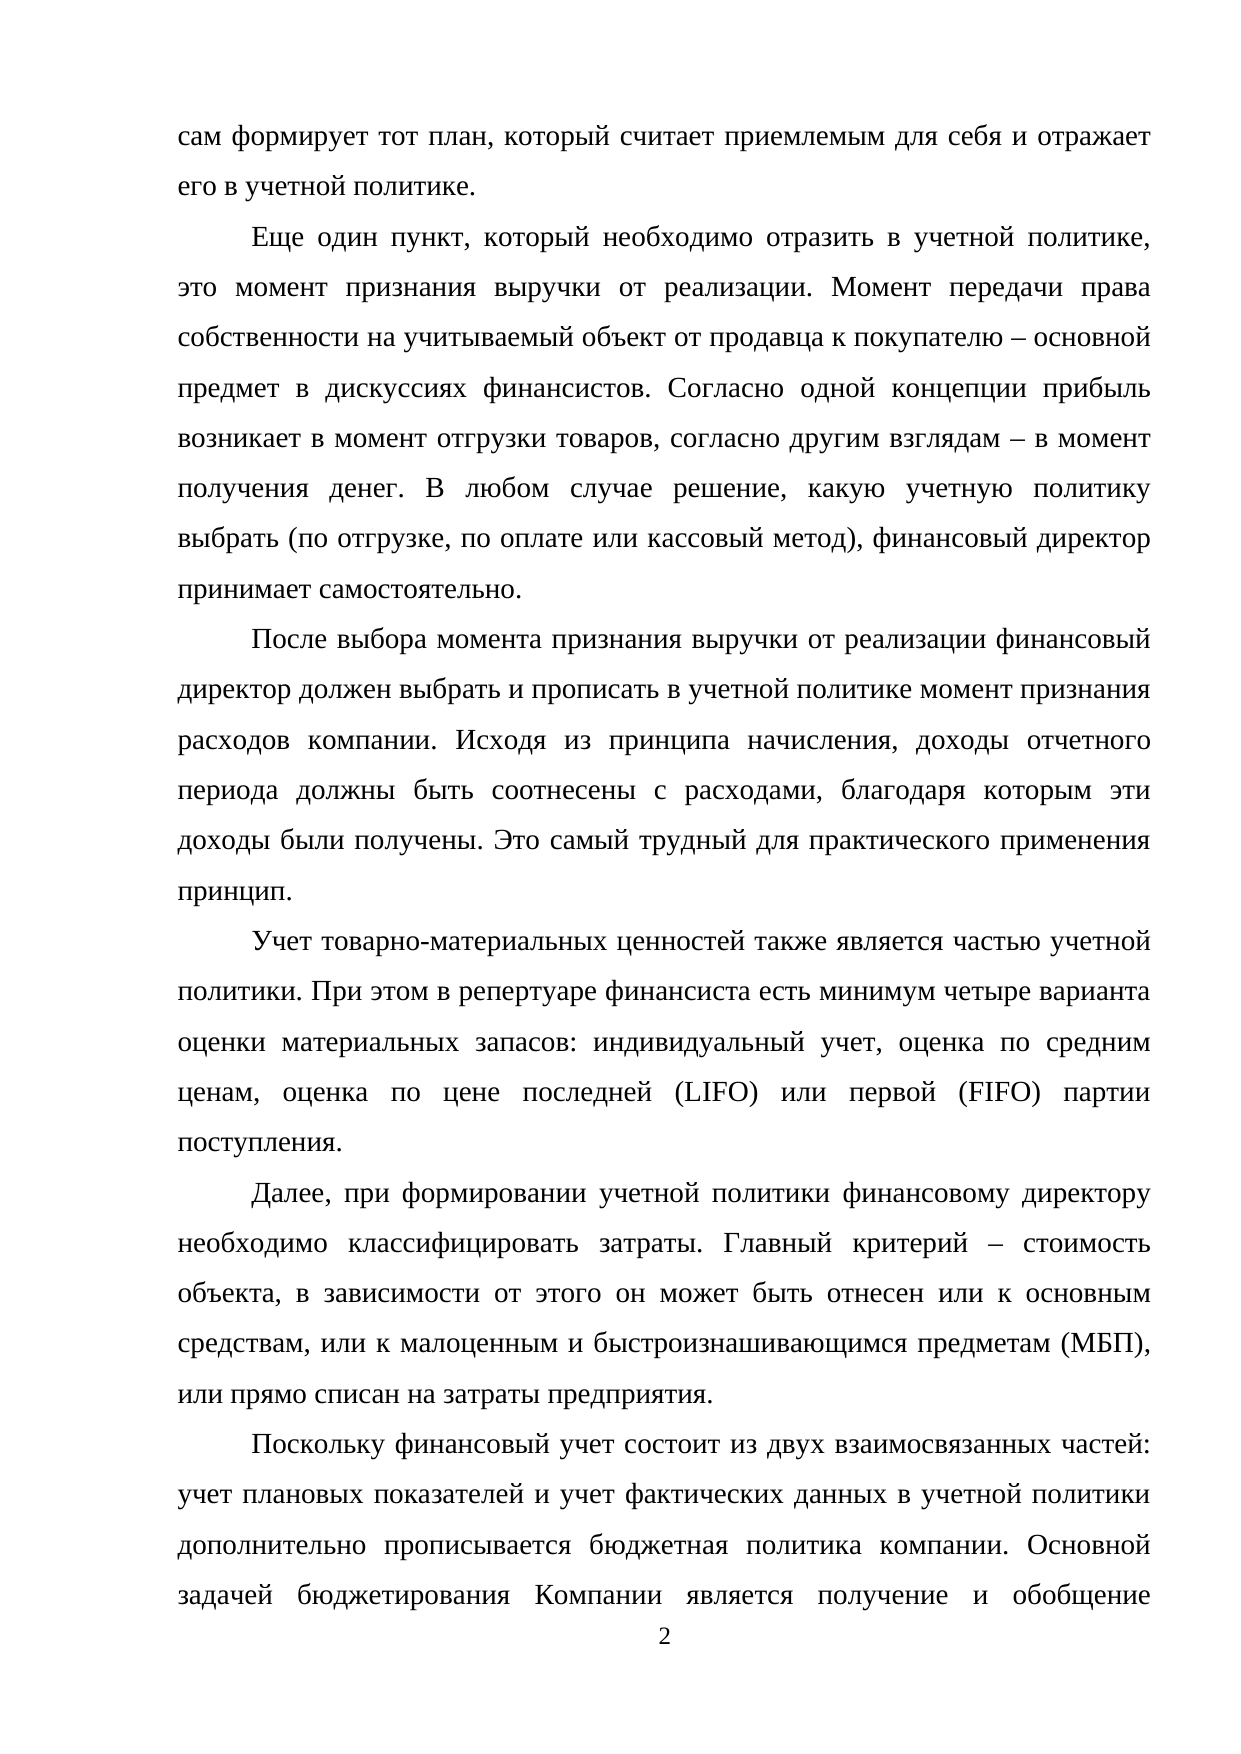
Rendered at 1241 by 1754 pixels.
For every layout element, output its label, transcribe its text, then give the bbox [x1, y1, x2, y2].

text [177, 118, 1152, 202]
text Еще один пункт, который необходимо отразить в учетной политике, это момент признания выручки от реализации. Момент передачи права собственности на учитываемый объект от продавца к покупателю – основной предмет в дискуссиях финансистов. Согласно одной концепции прибыль возникает в момент отгрузки товаров, согласно другим взглядам – в момент получения денег. В любом случае решение, какую учетную политику выбрать (по отгрузке, по оплате или кассовый метод), финансовый директор принимает самостоятельно. [177, 219, 1152, 604]
text Далее, при формировании учетной политики финансовому директору необходимо классифицировать затраты. Главный критерий – стоимость объекта, в зависимости от этого он может быть отнесен или к основным средствам, или к малоценным и быстроизнашивающимся предметам (МБП), или прямо списан на затраты предприятия. [177, 1175, 1152, 1409]
text Учет товарно-материальных ценностей также является частью учетной политики. При этом в репертуаре финансиста есть минимум четыре варианта оценки материальных запасов: индивидуальный учет, оценка по средним ценам, оценка по цене последней (LIFO) или первой (FIFO) партии поступления. [177, 923, 1152, 1158]
text После выбора момента признания выручки от реализации финансовый директор должен выбрать и прописать в учетной политике момент признания расходов компании. Исходя из принципа начисления, доходы отчетного периода должны быть соотнесены с расходами, благодаря которым эти доходы были получены. Это самый трудный для практического применения принцип. [177, 621, 1152, 906]
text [177, 1426, 1152, 1611]
